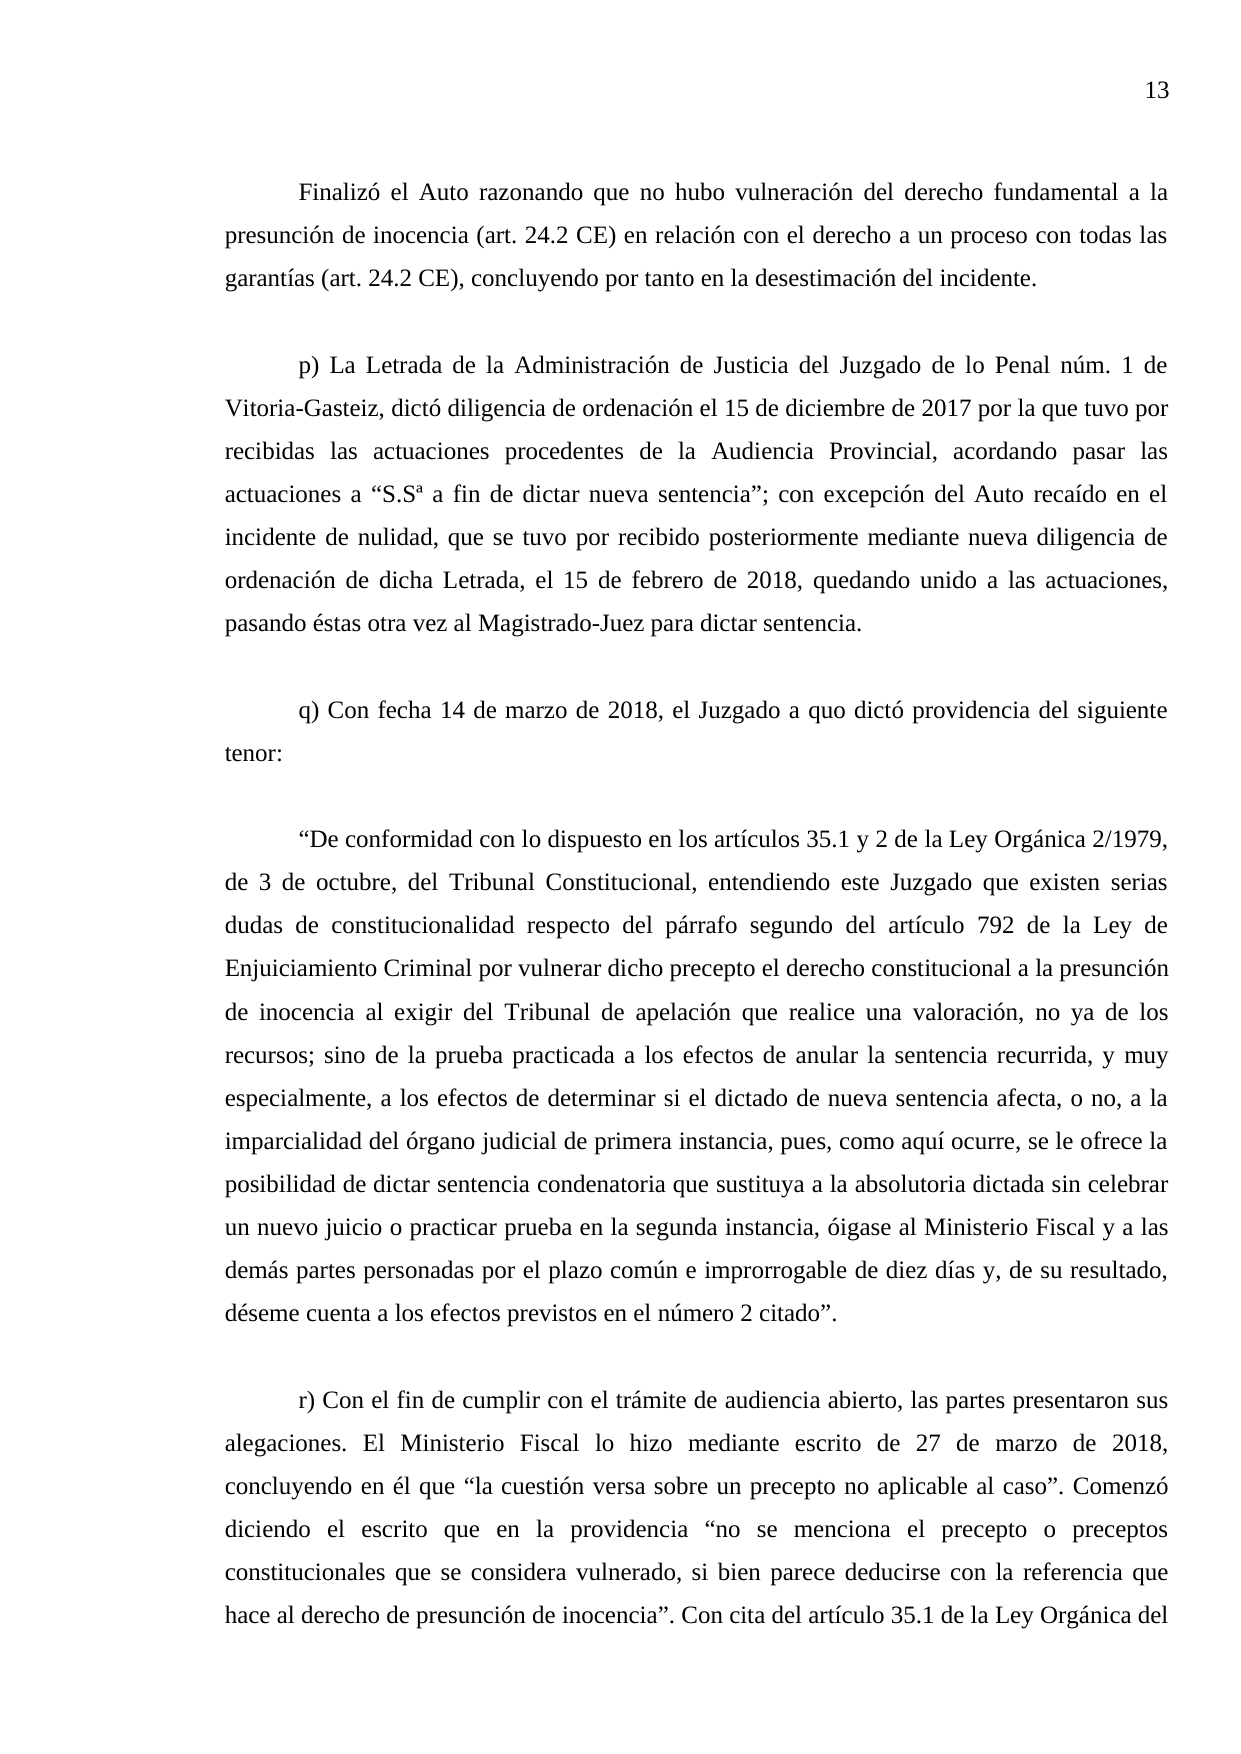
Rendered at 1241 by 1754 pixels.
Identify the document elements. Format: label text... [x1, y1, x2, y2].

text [224, 1385, 1169, 1629]
text “De conformidad con lo dispuesto en los artículos 35.1 y 2 de la Ley Orgánica 2/1979, de 3 de octubre, del Tribunal Constitucional, entendiendo este Juzgado que existen serias dudas de constitucionalidad respecto del párrafo segundo del artículo 792 de la Ley de Enjuiciamiento Criminal por vulnerar dicho precepto el derecho constitucional a la presunción de inocencia al exigir del Tribunal de apelación que realice una valoración, no ya de los recursos; sino de la prueba practicada a los efectos de anular la sentencia recurrida, y muy especialmente, a los efectos de determinar si el dictado de nueva sentencia afecta, o no, a la imparcialidad del órgano judicial de primera instancia, pues, como aquí ocurre, se le ofrece la posibilidad de dictar sentencia condenatoria que sustituya a la absolutoria dictada sin celebrar un nuevo juicio o practicar prueba en la segunda instancia, óigase al Ministerio Fiscal y a las demás partes personadas por el plazo común e improrrogable de diez días y, de su resultado, déseme cuenta a los efectos previstos en el número 2 citado”. [224, 824, 1169, 1327]
text p) La Letrada de la Administración de Justicia del Juzgado de lo Penal núm. 1 de Vitoria-Gasteiz, dictó diligencia de ordenación el 15 de diciembre de 2017 por la que tuvo por recibidas las actuaciones procedentes de la Audiencia Provincial, acordando pasar las actuaciones a “S.Sª a fin de dictar nueva sentencia”; con excepción del Auto recaído en el incidente de nulidad, que se tuvo por recibido posteriormente mediante nueva diligencia de ordenación de dicha Letrada, el 15 de febrero de 2018, quedando unido a las actuaciones, pasando éstas otra vez al Magistrado-Juez para dictar sentencia. [224, 350, 1169, 637]
text q) Con fecha 14 de marzo de 2018, el Juzgado a quo dictó providencia del siguiente tenor: [224, 695, 1169, 767]
text Finalizó el Auto razonando que no hubo vulneración del derecho fundamental a la presunción de inocencia (art. 24.2 CE) en relación con el derecho a un proceso con todas las garantías (art. 24.2 CE), concluyendo por tanto en la desestimación del incidente. [224, 177, 1169, 292]
